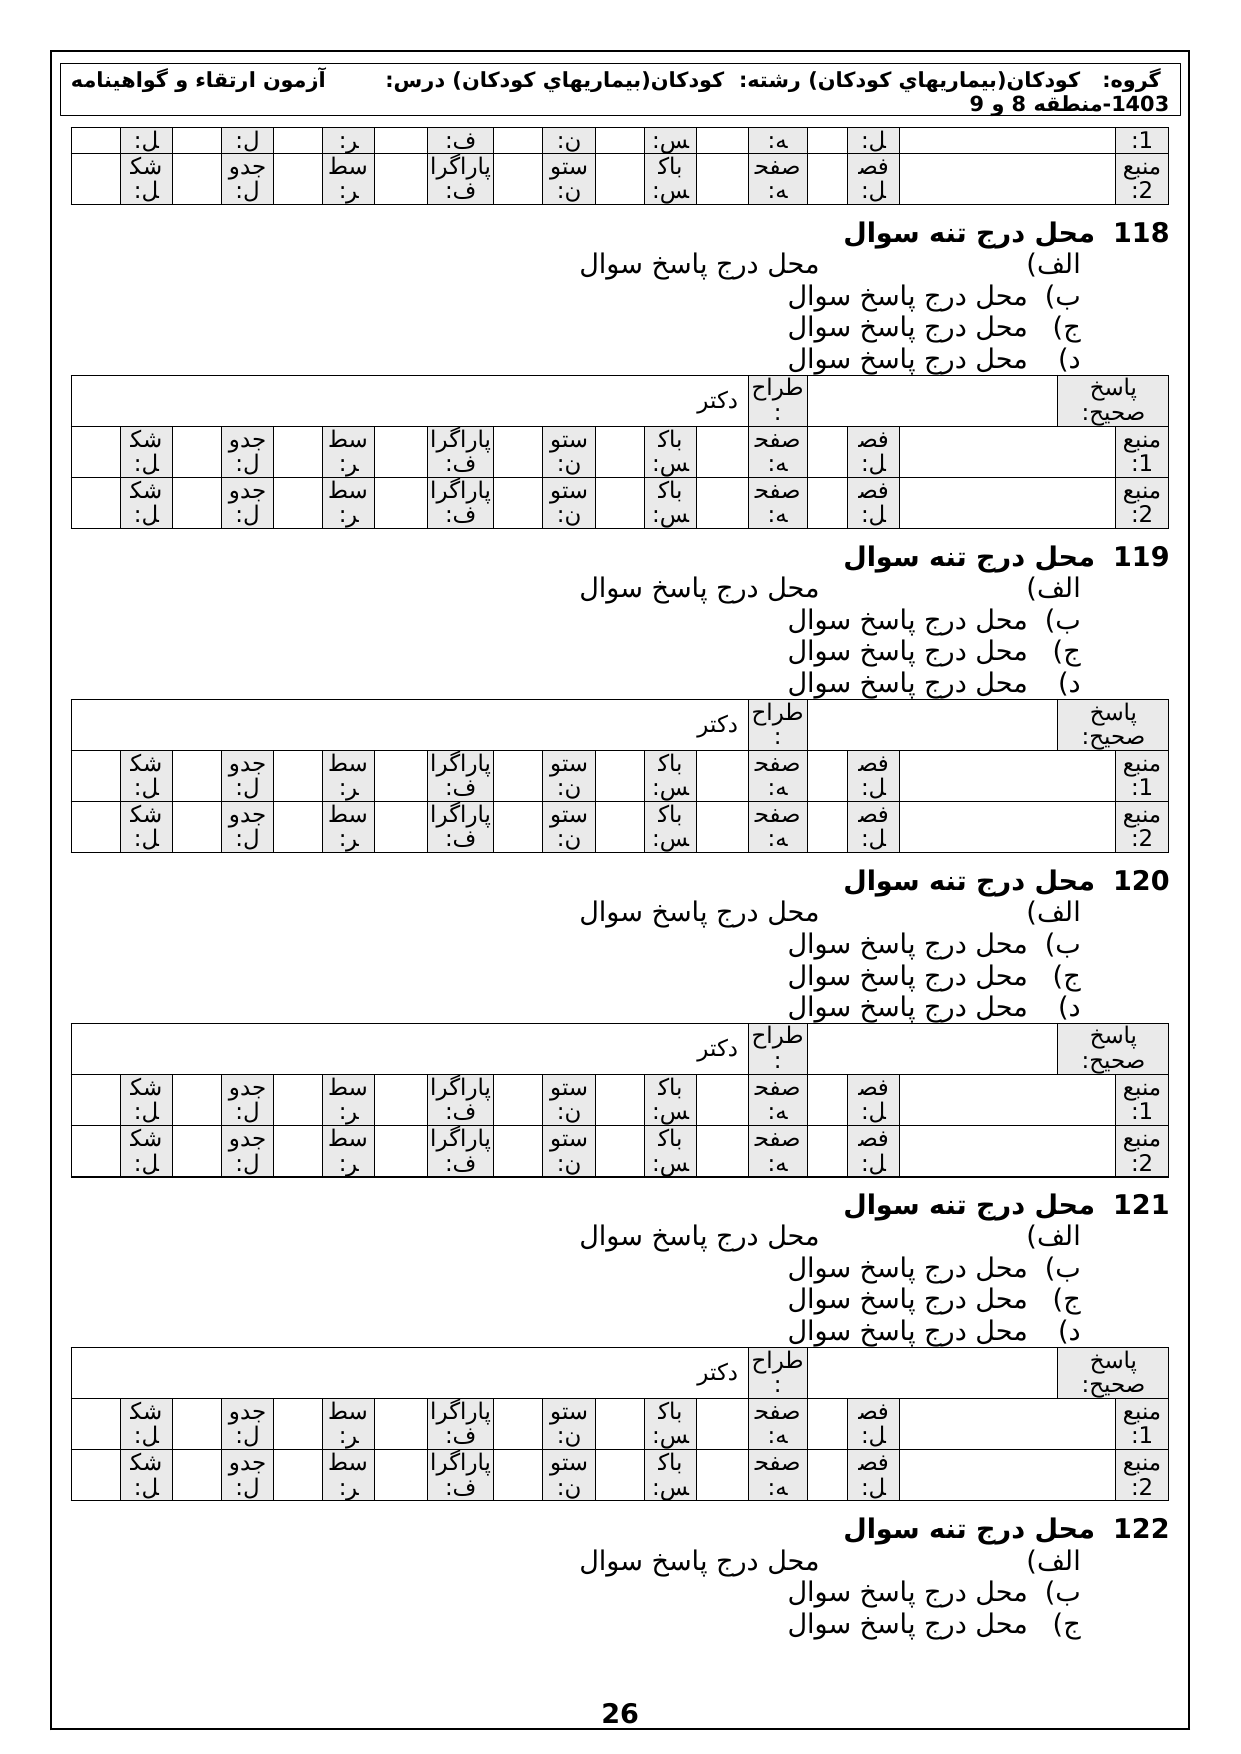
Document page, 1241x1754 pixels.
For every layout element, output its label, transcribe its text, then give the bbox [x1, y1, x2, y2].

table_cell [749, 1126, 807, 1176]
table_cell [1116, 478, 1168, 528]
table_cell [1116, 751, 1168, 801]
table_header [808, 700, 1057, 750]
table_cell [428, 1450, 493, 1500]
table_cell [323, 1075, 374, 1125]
text محل درج تنه سوال [71, 866, 1169, 897]
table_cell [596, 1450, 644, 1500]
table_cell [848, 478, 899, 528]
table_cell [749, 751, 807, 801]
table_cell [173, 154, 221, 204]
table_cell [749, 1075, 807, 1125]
text الف) محل درج پاسخ سوال [71, 1545, 1081, 1576]
text ج) محل درج پاسخ سوال [71, 960, 1081, 991]
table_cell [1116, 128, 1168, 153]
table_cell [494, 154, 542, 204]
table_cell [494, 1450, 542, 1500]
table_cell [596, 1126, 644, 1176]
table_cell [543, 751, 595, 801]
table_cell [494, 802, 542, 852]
text د) محل درج پاسخ سوال [71, 343, 1081, 375]
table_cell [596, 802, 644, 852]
text ب) محل درج پاسخ سوال [71, 1576, 1081, 1608]
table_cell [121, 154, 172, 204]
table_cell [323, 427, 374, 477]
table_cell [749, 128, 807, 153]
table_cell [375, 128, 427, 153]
text ج) محل درج پاسخ سوال [71, 312, 1081, 343]
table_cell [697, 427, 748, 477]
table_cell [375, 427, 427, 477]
text د) محل درج پاسخ سوال [71, 667, 1081, 699]
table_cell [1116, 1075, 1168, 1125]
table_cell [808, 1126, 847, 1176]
text ج) محل درج پاسخ سوال [71, 1608, 1081, 1639]
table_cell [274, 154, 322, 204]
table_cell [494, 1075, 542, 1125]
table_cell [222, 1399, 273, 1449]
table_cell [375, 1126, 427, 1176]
text د) محل درج پاسخ سوال [71, 991, 1081, 1023]
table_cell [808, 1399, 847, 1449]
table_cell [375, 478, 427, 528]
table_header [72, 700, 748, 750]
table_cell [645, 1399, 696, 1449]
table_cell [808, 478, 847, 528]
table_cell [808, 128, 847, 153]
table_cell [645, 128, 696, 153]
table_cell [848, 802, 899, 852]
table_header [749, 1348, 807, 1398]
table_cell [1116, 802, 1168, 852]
text محل درج تنه سوال [71, 218, 1169, 248]
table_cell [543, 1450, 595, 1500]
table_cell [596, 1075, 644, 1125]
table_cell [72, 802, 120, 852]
text ب) محل درج پاسخ سوال [71, 928, 1081, 960]
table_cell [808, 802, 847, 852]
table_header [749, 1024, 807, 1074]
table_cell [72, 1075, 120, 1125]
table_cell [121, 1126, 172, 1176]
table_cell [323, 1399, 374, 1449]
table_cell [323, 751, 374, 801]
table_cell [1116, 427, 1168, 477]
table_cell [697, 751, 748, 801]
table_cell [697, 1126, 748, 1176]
text الف) محل درج پاسخ سوال [71, 1221, 1081, 1252]
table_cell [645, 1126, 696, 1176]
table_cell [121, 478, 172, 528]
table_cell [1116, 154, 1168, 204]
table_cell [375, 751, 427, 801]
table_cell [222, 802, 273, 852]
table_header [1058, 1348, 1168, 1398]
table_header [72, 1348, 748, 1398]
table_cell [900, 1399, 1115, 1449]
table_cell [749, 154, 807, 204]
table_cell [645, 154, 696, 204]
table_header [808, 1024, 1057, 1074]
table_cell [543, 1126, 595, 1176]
text محل درج تنه سوال [71, 542, 1169, 573]
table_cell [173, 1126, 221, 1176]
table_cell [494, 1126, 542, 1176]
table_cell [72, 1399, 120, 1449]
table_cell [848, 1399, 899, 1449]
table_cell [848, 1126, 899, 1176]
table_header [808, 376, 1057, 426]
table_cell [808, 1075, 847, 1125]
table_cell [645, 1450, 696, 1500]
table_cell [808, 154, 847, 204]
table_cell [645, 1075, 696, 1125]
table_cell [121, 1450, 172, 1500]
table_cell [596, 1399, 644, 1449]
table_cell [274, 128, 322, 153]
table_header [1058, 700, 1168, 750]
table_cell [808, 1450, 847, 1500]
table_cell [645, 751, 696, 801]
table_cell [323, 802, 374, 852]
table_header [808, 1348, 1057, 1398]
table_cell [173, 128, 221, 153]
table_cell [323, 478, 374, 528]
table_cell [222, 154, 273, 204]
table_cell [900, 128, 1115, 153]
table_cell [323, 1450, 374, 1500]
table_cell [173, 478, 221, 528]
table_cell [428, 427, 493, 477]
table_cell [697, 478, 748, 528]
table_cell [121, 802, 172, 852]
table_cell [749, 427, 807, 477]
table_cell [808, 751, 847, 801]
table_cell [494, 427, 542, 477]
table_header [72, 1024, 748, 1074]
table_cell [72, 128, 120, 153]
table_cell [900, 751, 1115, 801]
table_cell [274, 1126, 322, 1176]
text محل درج تنه سوال [71, 1190, 1169, 1221]
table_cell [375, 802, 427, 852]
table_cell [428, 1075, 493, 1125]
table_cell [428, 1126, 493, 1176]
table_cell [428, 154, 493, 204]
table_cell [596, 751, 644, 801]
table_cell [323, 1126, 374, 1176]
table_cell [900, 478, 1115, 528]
text ج) محل درج پاسخ سوال [71, 1284, 1081, 1315]
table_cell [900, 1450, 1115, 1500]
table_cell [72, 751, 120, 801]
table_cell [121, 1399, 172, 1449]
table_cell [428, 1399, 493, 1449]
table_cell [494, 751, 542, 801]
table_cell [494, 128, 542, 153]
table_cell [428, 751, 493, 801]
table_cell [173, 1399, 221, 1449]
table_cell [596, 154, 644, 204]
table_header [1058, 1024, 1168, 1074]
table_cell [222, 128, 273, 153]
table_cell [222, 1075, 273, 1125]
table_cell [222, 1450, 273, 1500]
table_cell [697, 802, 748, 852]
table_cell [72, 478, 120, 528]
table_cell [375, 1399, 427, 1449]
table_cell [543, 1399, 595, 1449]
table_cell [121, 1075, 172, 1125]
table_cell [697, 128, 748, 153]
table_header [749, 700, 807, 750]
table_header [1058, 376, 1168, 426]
text محل درج تنه سوال [71, 1514, 1169, 1545]
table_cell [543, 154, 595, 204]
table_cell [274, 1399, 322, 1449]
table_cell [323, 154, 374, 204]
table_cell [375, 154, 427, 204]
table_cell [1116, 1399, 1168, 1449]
text ب) محل درج پاسخ سوال [71, 280, 1081, 312]
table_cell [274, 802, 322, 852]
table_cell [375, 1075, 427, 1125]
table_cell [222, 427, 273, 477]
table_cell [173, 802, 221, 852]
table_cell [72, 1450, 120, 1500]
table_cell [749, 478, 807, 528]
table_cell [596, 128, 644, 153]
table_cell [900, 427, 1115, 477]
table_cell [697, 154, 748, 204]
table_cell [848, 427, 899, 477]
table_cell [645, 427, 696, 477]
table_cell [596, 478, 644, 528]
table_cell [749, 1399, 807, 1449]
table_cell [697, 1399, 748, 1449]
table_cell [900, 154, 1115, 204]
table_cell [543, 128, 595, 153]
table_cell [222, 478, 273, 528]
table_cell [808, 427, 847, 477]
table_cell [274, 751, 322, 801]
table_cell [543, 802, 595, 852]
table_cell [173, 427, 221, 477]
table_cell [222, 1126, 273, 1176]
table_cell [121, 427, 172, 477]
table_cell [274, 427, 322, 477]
text ج) محل درج پاسخ سوال [71, 636, 1081, 667]
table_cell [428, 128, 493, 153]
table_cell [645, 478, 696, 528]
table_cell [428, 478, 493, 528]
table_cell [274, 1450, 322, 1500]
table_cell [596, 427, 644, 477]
text ب) محل درج پاسخ سوال [71, 1252, 1081, 1284]
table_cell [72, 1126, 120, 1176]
text الف) محل درج پاسخ سوال [71, 248, 1081, 280]
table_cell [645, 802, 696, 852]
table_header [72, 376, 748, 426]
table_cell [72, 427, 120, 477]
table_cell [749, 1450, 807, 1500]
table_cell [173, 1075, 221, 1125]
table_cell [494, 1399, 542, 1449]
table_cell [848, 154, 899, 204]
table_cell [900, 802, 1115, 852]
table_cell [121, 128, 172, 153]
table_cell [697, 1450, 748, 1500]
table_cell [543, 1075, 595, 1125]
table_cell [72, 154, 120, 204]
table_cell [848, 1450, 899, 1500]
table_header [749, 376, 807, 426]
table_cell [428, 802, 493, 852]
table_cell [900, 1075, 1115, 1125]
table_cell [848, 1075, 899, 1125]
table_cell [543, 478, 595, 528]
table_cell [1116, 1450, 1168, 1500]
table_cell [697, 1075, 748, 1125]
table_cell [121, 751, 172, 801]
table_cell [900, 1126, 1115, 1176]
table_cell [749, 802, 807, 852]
text الف) محل درج پاسخ سوال [71, 897, 1081, 928]
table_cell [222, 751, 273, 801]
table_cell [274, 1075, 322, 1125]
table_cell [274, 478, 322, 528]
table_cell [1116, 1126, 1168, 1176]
text ب) محل درج پاسخ سوال [71, 604, 1081, 636]
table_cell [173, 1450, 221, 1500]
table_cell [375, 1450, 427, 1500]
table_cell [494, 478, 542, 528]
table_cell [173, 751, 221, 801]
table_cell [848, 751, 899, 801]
text الف) محل درج پاسخ سوال [71, 573, 1081, 604]
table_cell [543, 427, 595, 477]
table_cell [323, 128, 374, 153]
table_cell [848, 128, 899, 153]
text د) محل درج پاسخ سوال [71, 1315, 1081, 1347]
